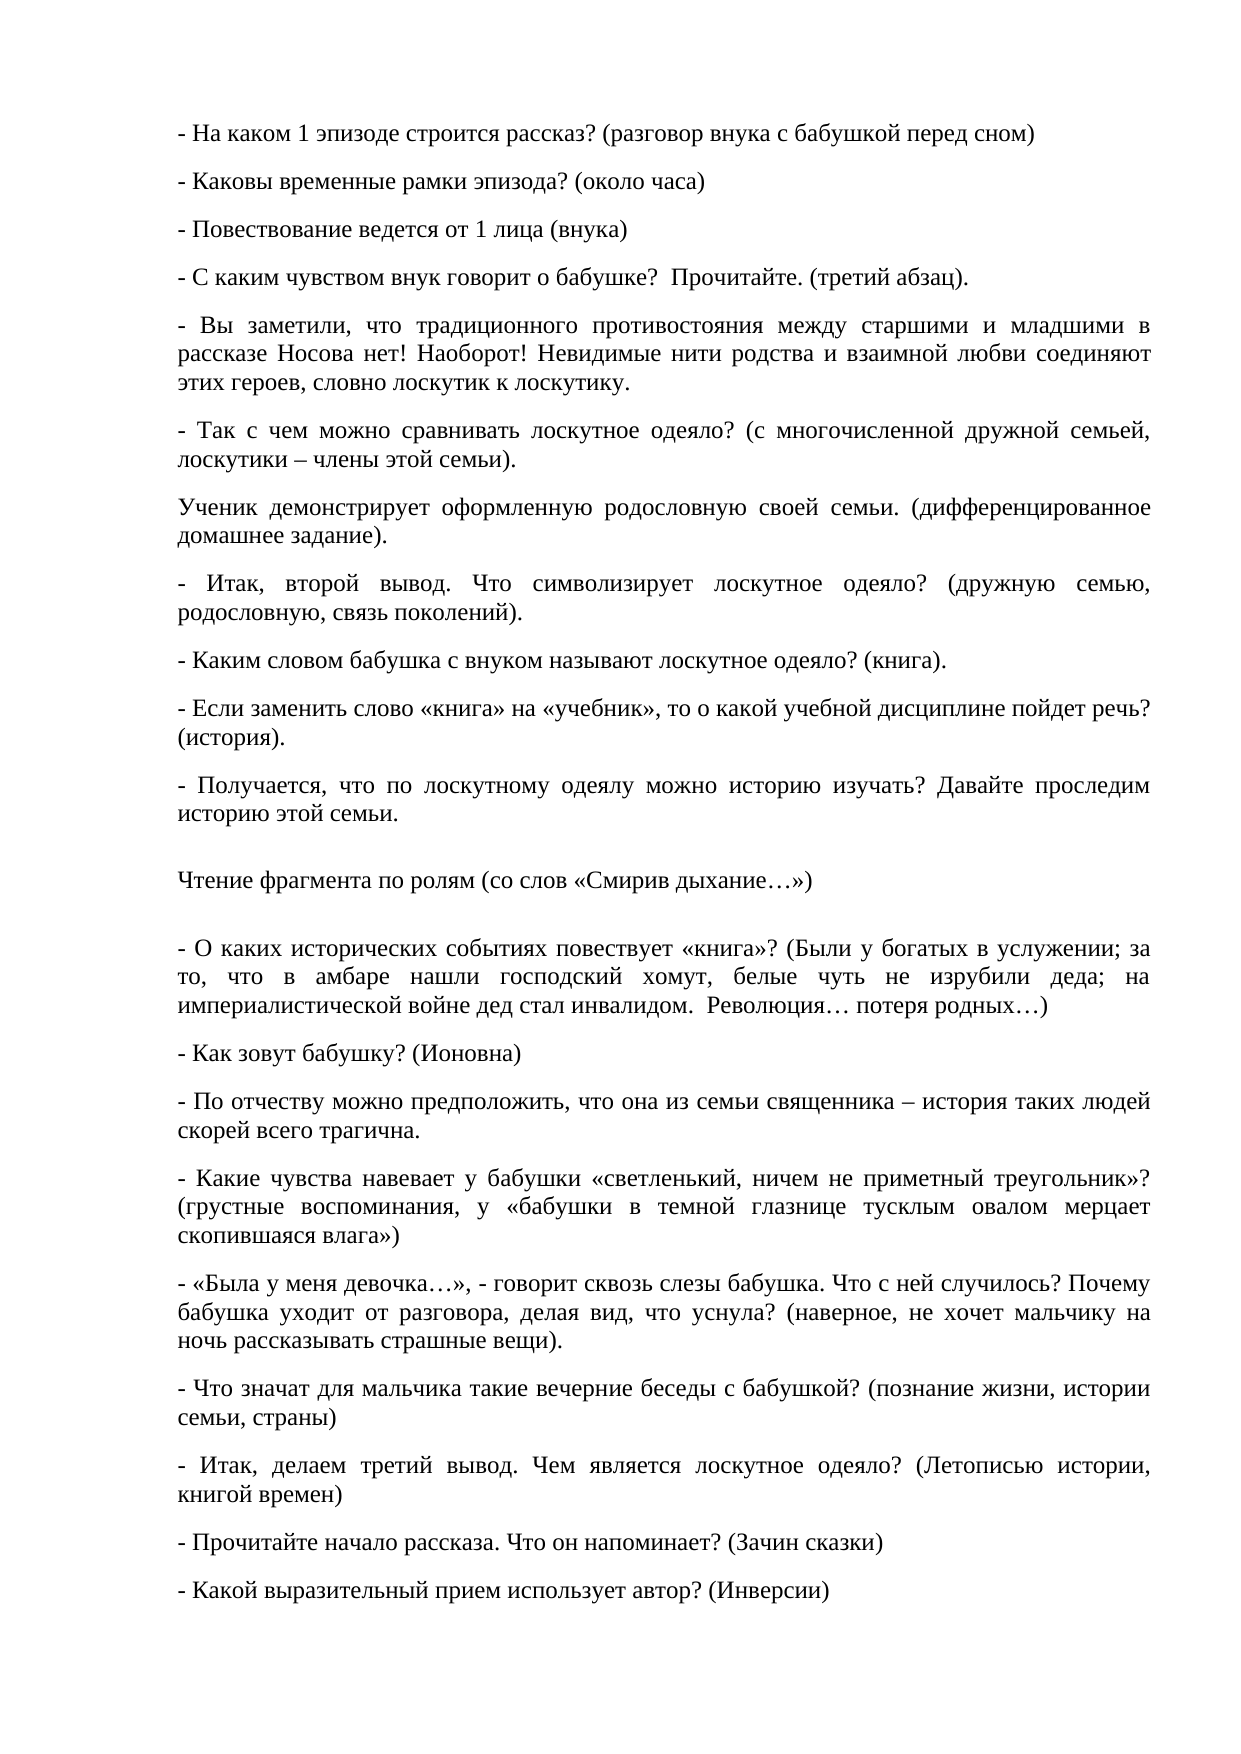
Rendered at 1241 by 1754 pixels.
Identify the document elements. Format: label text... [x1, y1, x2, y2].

text - Каковы временные рамки эпизода? (около часа) [177, 166, 1152, 195]
text - Как зовут бабушку? (Ионовна) [177, 1038, 1152, 1067]
text - По отчеству можно предположить, что она из семьи священника – история таких людей скорей всего трагична. [177, 1086, 1152, 1143]
text - Итак, второй вывод. Что символизирует лоскутное одеяло? (дружную семью, родословную, связь поколений). [177, 568, 1152, 626]
text Ученик демонстрирует оформленную родословную своей семьи. (дифференцированное домашнее задание). [177, 492, 1152, 549]
text - На каком 1 эпизоде строится рассказ? (разговор внука с бабушкой перед сном) [177, 118, 1152, 147]
text - Так с чем можно сравнивать лоскутное одеяло? (с многочисленной дружной семьей, лоскутики – члены этой семьи). [177, 415, 1152, 473]
text - Что значат для мальчика такие вечерние беседы с бабушкой? (познание жизни, истории семьи, страны) [177, 1373, 1152, 1431]
text - Вы заметили, что традиционного противостояния между старшими и младшими в рассказе Носова нет! Наоборот! Невидимые нити родства и взаимной любви соединяют этих героев, словно лоскутик к лоскутику. [177, 310, 1152, 396]
text - Повествование ведется от 1 лица (внука) [177, 214, 1152, 243]
text Чтение фрагмента по ролям (со слов «Смирив дыхание…») [177, 866, 1152, 894]
text - Если заменить слово «книга» на «учебник», то о какой учебной дисциплине пойдет речь? (история). [177, 693, 1152, 751]
text - Какие чувства навевает у бабушки «светленький, ничем не приметный треугольник»? (грустные воспоминания, у «бабушки в темной глазнице тусклым овалом мерцает скопившаяся влага») [177, 1163, 1152, 1249]
text - С каким чувством внук говорит о бабушке? Прочитайте. (третий абзац). [177, 262, 1152, 291]
text - Получается, что по лоскутному одеялу можно историю изучать? Давайте проследим историю этой семьи. [177, 770, 1152, 827]
text - Каким словом бабушка с внуком называют лоскутное одеяло? (книга). [177, 645, 1152, 674]
text - Итак, делаем третий вывод. Чем является лоскутное одеяло? (Летописью истории, книгой времен) [177, 1450, 1152, 1508]
text - «Была у меня девочка…», - говорит сквозь слезы бабушка. Что с ней случилось? Почему бабушка уходит от разговора, делая вид, что уснула? (наверное, не хочет мальчику на ночь рассказывать страшные вещи). [177, 1268, 1152, 1354]
text - Прочитайте начало рассказа. Что он напоминает? (Зачин сказки) [177, 1527, 1152, 1556]
text - Какой выразительный прием использует автор? (Инверсии) [177, 1575, 1152, 1603]
text - О каких исторических событиях повествует «книга»? (Были у богатых в услужении; за то, что в амбаре нашли господский хомут, белые чуть не изрубили деда; на империалистической войне дед стал инвалидом. Революция… потеря родных…) [177, 933, 1152, 1019]
